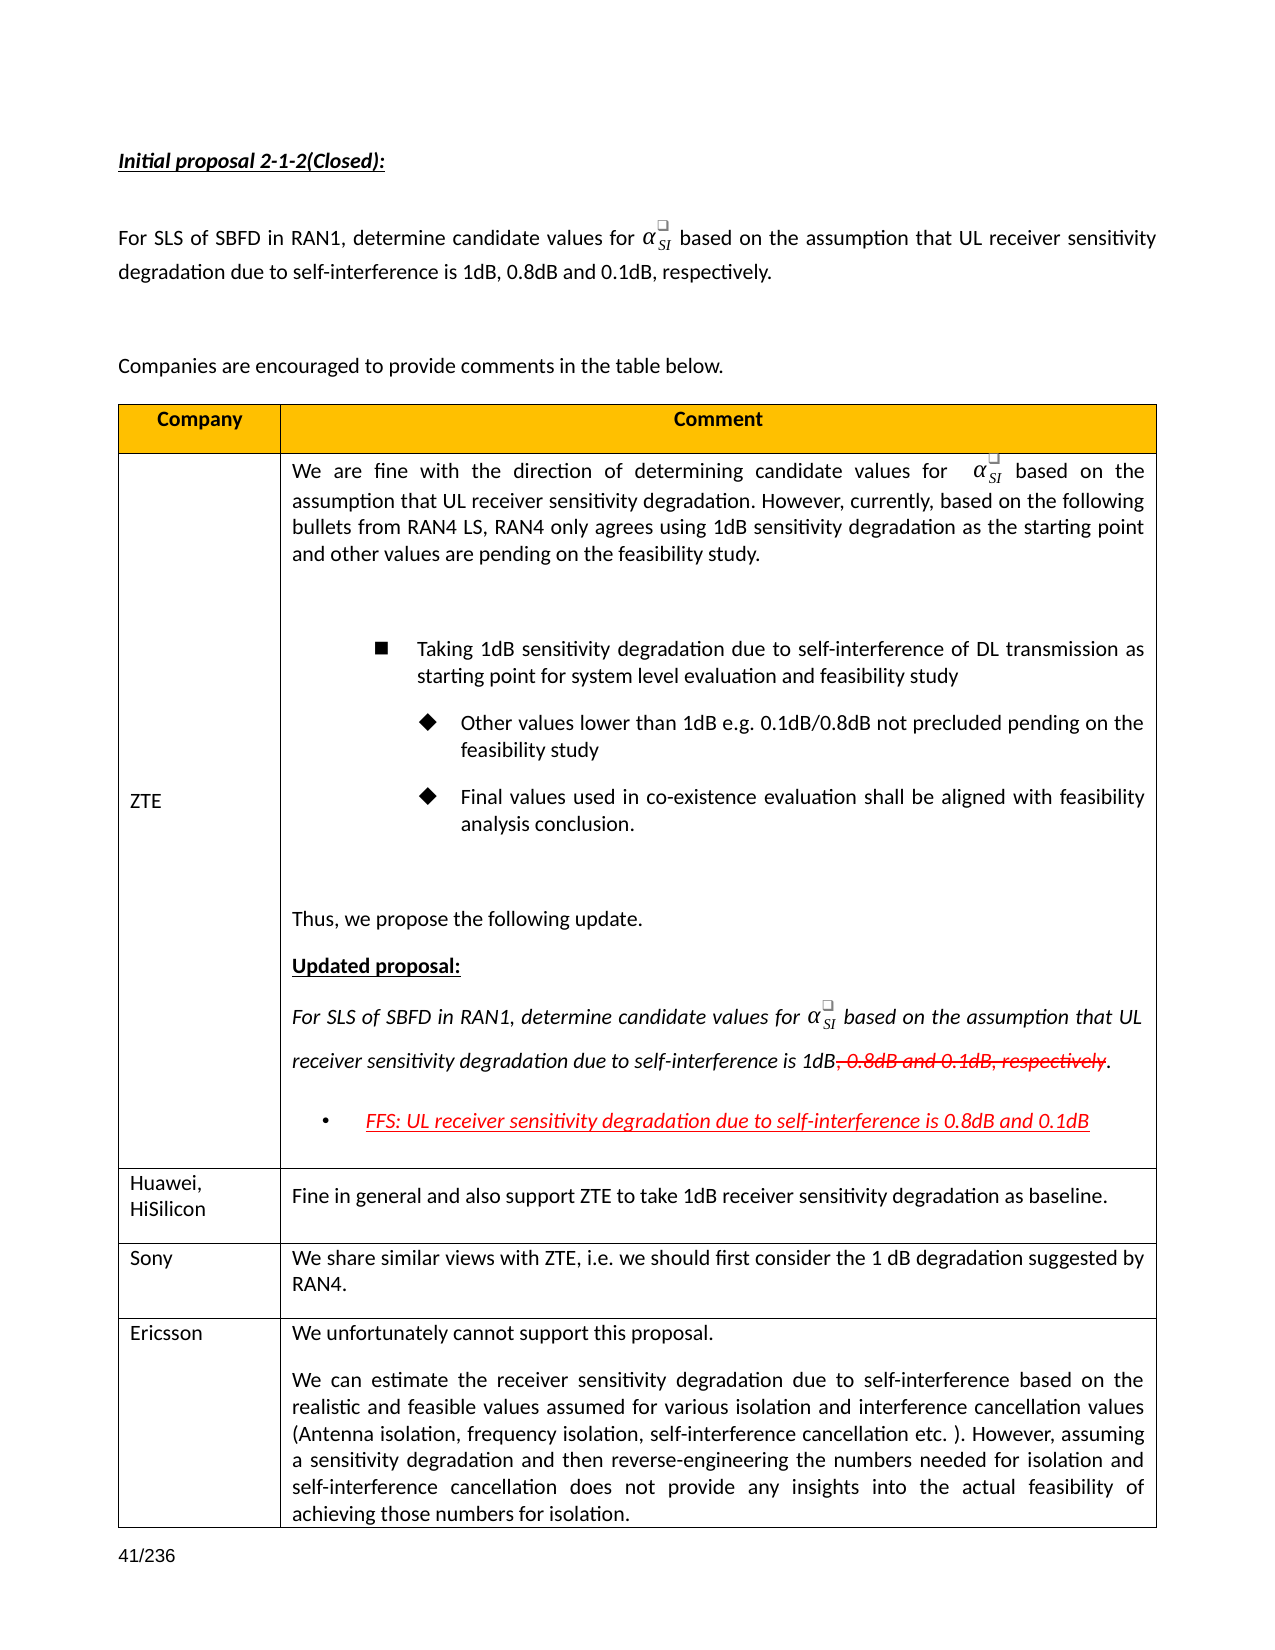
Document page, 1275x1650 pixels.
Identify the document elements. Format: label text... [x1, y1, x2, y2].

table_header Company [119, 405, 280, 453]
text Companies are encouraged to provide comments in the table below. [118, 353, 1157, 379]
table_cell Fine in general and also support ZTE to take 1dB receiver sensitivity degradation as baseline. [281, 1169, 1156, 1243]
table_header Comment [281, 405, 1156, 453]
subtitle Initial proposal 2-1-2(Closed): [118, 148, 1157, 174]
table_cell Sony [119, 1244, 280, 1318]
text For SLS of SBFD in RAN1, determine candidate values for based on the assumption that UL receiver sensitivity degradation due to self-interference is 1dB, 0.8dB and 0.1dB, respectively. [118, 221, 1157, 285]
table_cell We are fine with the direction of determining candidate values for based on the assumption that UL receiver sensitivity degradation. However, currently, based on the following bullets from RAN4 LS, RAN4 only agrees using 1dB sensitivity degradation as the starting point and other values are pending on the feasibility study. Taking 1dB sensitivity degradation due to self-interference of DL transmission as starting point for system level evaluation and feasibility study Other values lower than 1dB e.g. 0.1dB/0.8dB not precluded pending on the feasibility study Final values used in co-existence evaluation shall be aligned with feasibility analysis conclusion. Thus, we propose the following update. Updated proposal: For SLS of SBFD in RAN1, determine candidate values for based on the assumption that UL receiver sensitivity degradation due to self-interference is 1dB, 0.8dB and 0.1dB, respectively. FFS: UL receiver sensitivity degradation due to self-interference is 0.8dB and 0.1dB [281, 454, 1156, 1168]
table_cell Huawei, HiSilicon [119, 1169, 280, 1243]
table_cell We unfortunately cannot support this proposal. We can estimate the receiver sensitivity degradation due to self-interference based on the realistic and feasible values assumed for various isolation and interference cancellation values (Antenna isolation, frequency isolation, self-interference cancellation etc. ). However, assuming a sensitivity degradation and then reverse-engineering the numbers needed for isolation and self-interference cancellation does not provide any insights into the actual feasibility of achieving those numbers for isolation. [281, 1319, 1156, 1527]
table_cell ZTE [119, 454, 280, 1168]
table_cell Ericsson [119, 1319, 280, 1527]
table_cell We share similar views with ZTE, i.e. we should first consider the 1 dB degradation suggested by RAN4. [281, 1244, 1156, 1318]
